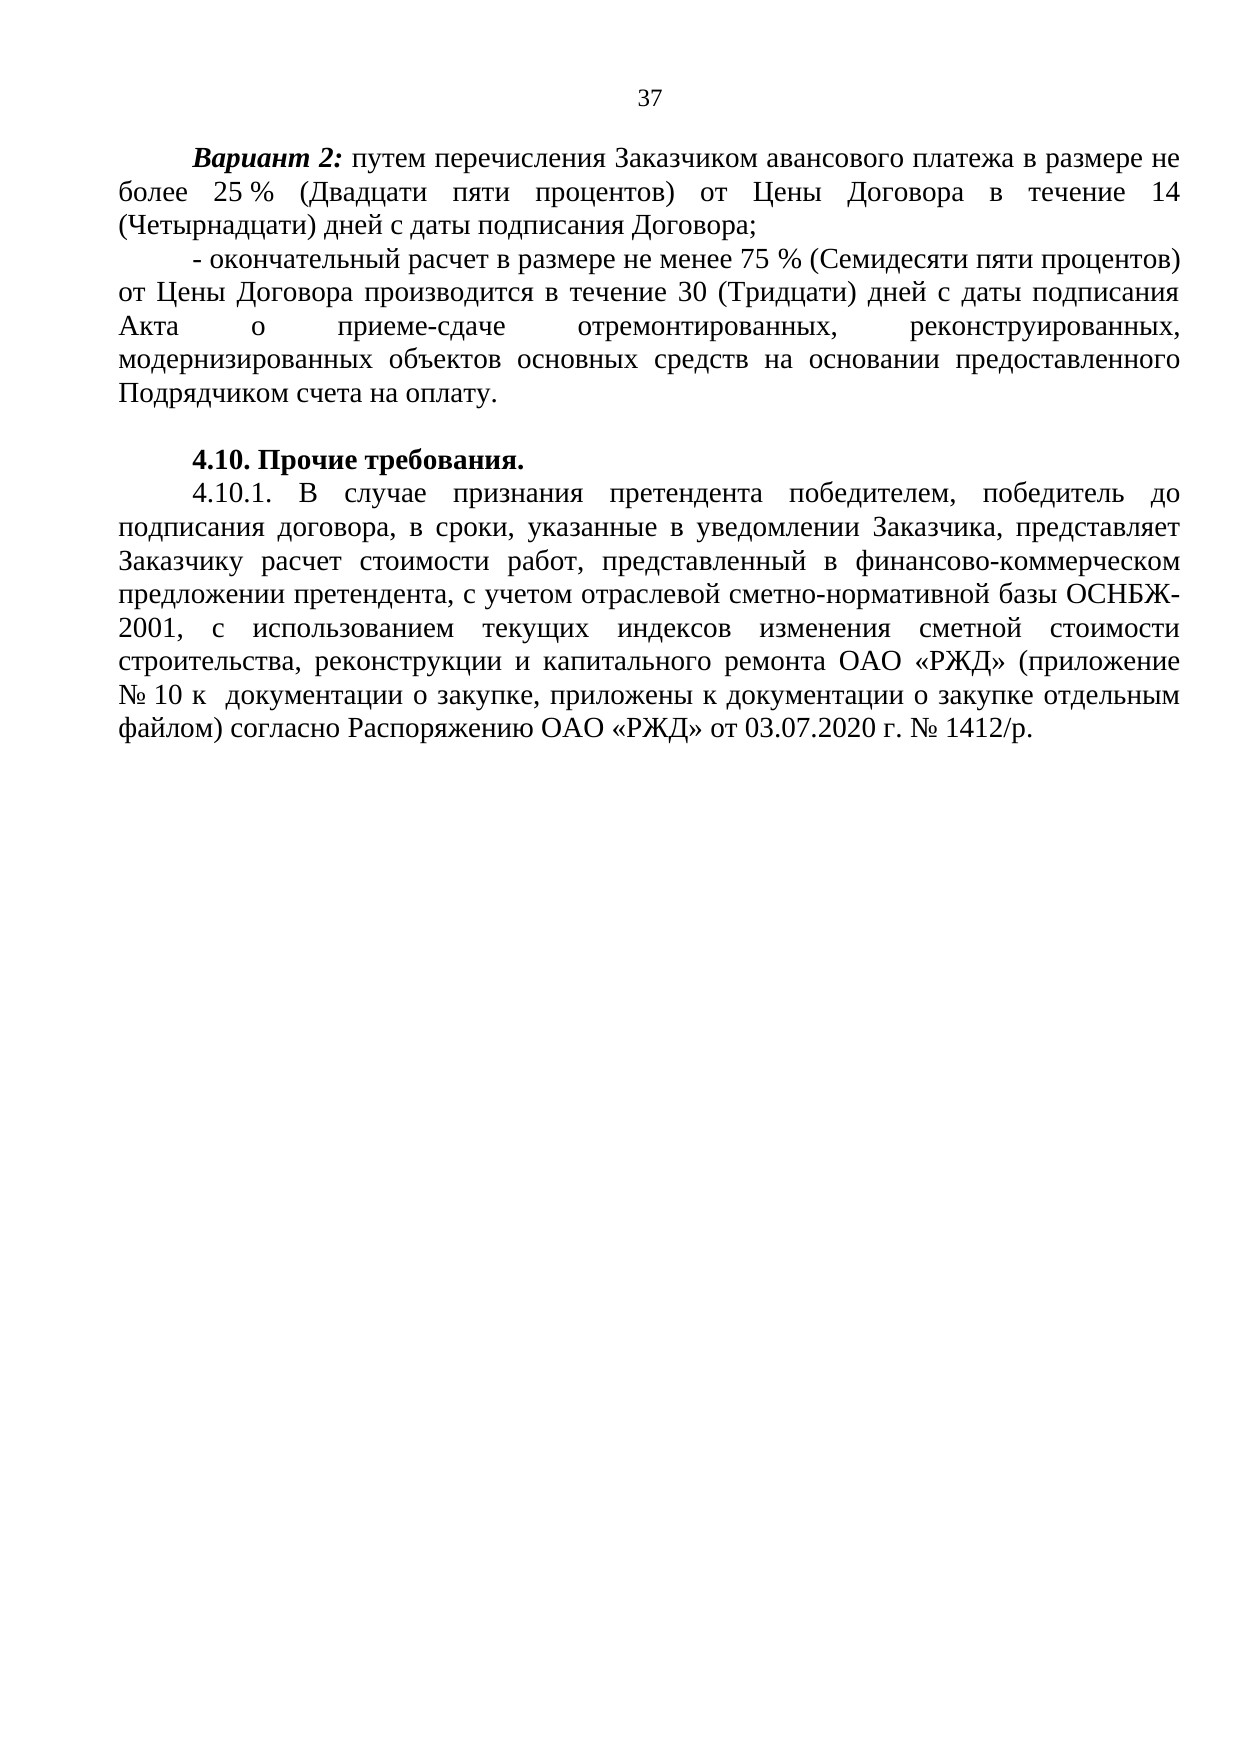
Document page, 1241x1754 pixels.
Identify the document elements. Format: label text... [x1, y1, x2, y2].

text 4.10. Прочие требования. [118, 442, 1181, 476]
text Вариант 2: путем перечисления Заказчиком авансового платежа в размере не более 25 % (Двадцати пяти процентов) от Цены Договора в течение 14 (Четырнадцати) дней с даты подписания Договора; [118, 140, 1181, 241]
text 4.10.1. В случае признания претендента победителем, победитель до подписания договора, в сроки, указанные в уведомлении Заказчика, представляет Заказчику расчет стоимости работ, представленный в финансово-коммерческом предложении претендента, с учетом отраслевой сметно-нормативной базы ОСНБЖ-2001, с использованием текущих индексов изменения сметной стоимости строительства, реконструкции и капитального ремонта ОАО «РЖД» (приложение № 10 к документации о закупке, приложены к документации о закупке отдельным файлом) согласно Распоряжению ОАО «РЖД» от 03.07.2020 г. № 1412/р. [118, 476, 1181, 744]
text - окончательный расчет в размере не менее 75 % (Семидесяти пяти процентов) от Цены Договора производится в течение 30 (Тридцати) дней с даты подписания Акта о приеме-сдаче отремонтированных, реконструированных, модернизированных объектов основных средств на основании предоставленного Подрядчиком счета на оплату. [118, 241, 1181, 408]
